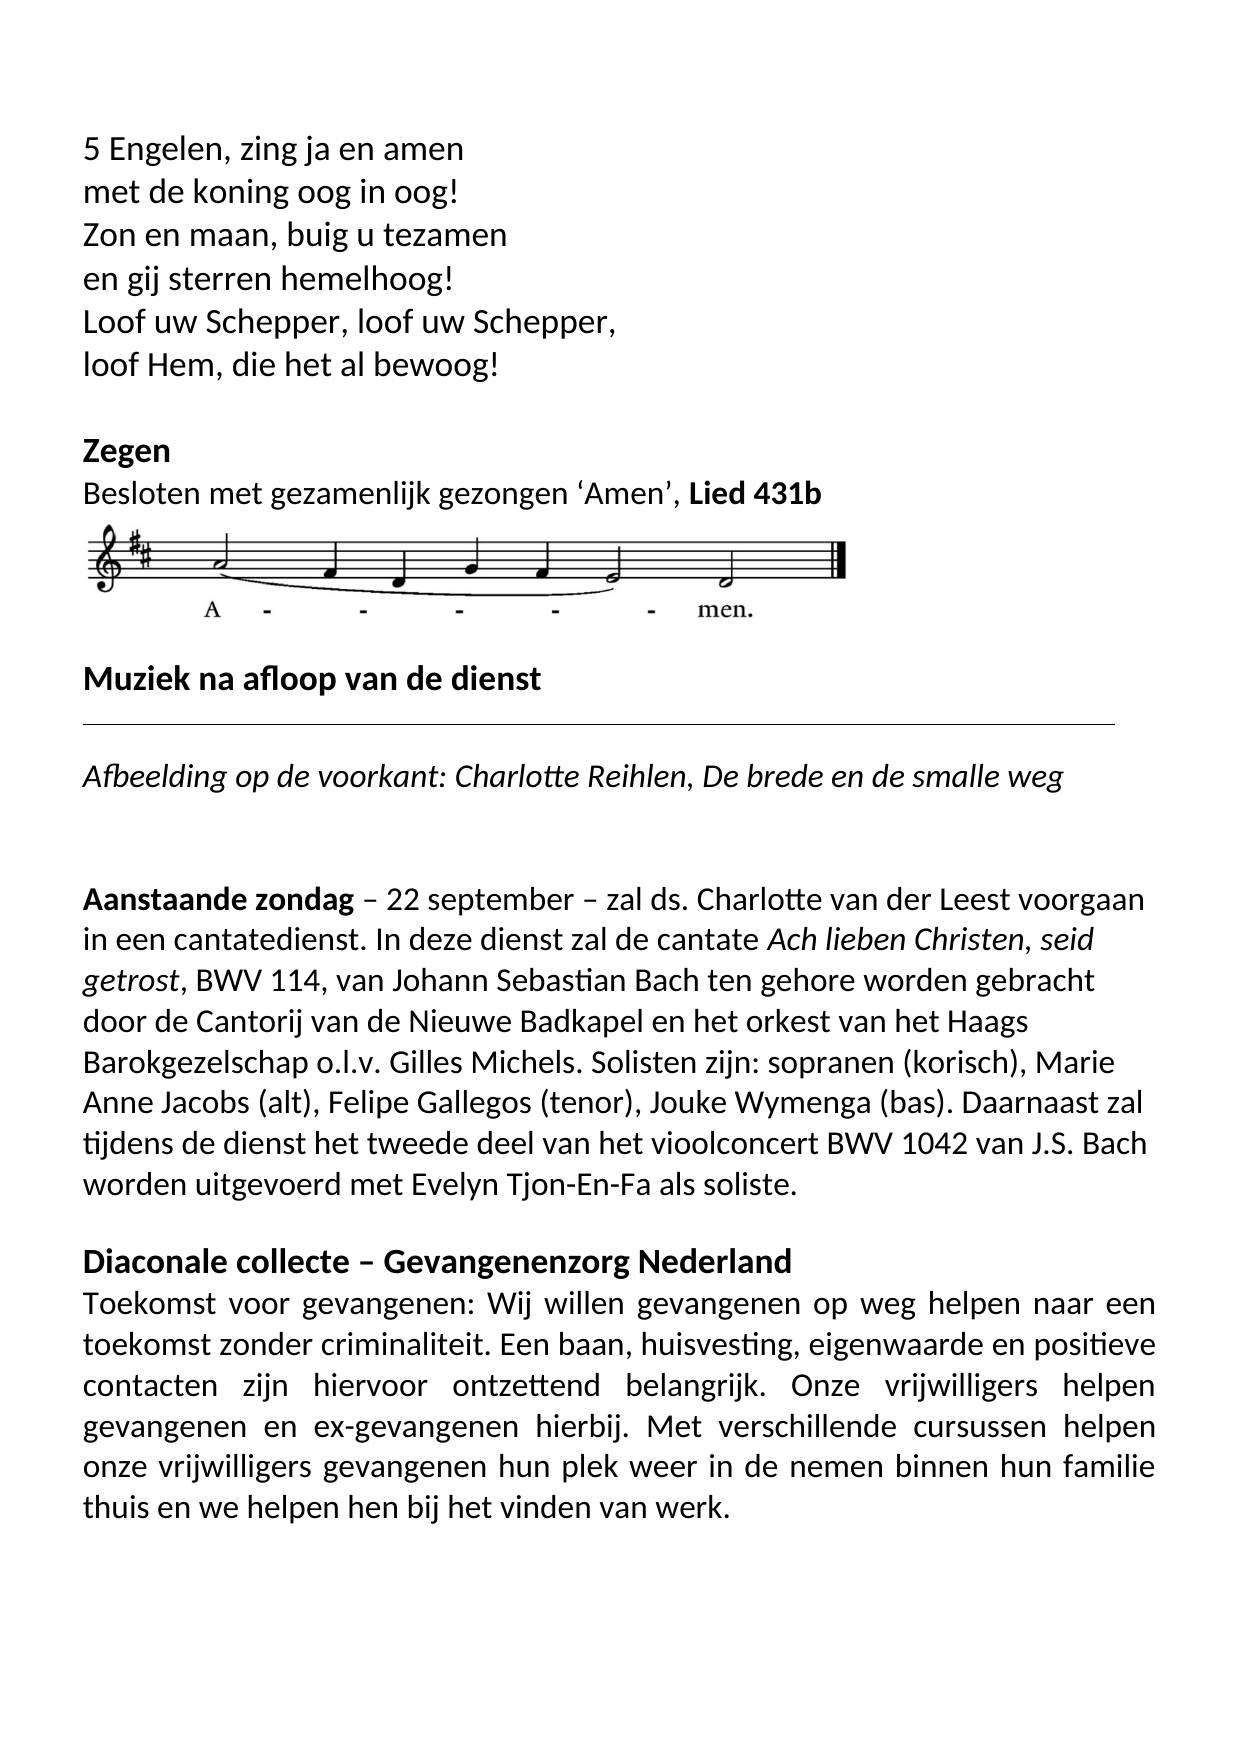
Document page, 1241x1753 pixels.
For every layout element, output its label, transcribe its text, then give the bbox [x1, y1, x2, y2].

text met de koning oog in oog! [83, 169, 1157, 212]
text 5 Engelen, zing ja en amen [83, 126, 1157, 169]
picture [82, 512, 848, 626]
text en gij sterren hemelhoog! [83, 256, 1157, 299]
text Toekomst voor gevangenen: Wij willen gevangenen op weg helpen naar een toekomst zonder criminaliteit. Een baan, huisvesting, eigenwaarde en positieve contacten zijn hiervoor ontzettend belangrijk. Onze vrijwilligers helpen gevangenen en ex-gevangenen hierbij. Met verschillende cursussen helpen onze vrijwilligers gevangenen hun plek weer in de nemen binnen hun familie thuis en we helpen hen bij het vinden van werk. [83, 1282, 1157, 1527]
text Aanstaande zondag – 22 september – zal ds. Charlotte van der Leest voorgaan in een cantatedienst. In deze dienst zal de cantate Ach lieben Christen, seid getrost, BWV 114, van Johann Sebastian Bach ten gehore worden gebracht door de Cantorij van de Nieuwe Badkapel en het orkest van het Haags Barokgezelschap o.l.v. Gilles Michels. Solisten zijn: sopranen (korisch), Marie Anne Jacobs (alt), Felipe Gallegos (tenor), Jouke Wymenga (bas). Daarnaast zal tijdens de dienst het tweede deel van het vioolconcert BWV 1042 van J.S. Bach worden uitgevoerd met Evelyn Tjon-En-Fa als soliste. [83, 878, 1157, 1203]
text Loof uw Schepper, loof uw Schepper, [83, 299, 1157, 342]
text Muziek na afloop van de dienst [83, 656, 1157, 699]
text Zon en maan, buig u tezamen [83, 212, 1157, 256]
text Zegen [83, 428, 1157, 472]
text Besloten met gezamenlijk gezongen ‘Amen’, Lied 431b [83, 472, 1157, 512]
text loof Hem, die het al bewoog! [83, 342, 1157, 385]
text Afbeelding op de voorkant: Charlotte Reihlen, De brede en de smalle weg [83, 756, 1157, 796]
text Diaconale collecte – Gevangenenzorg Nederland [83, 1239, 1157, 1282]
